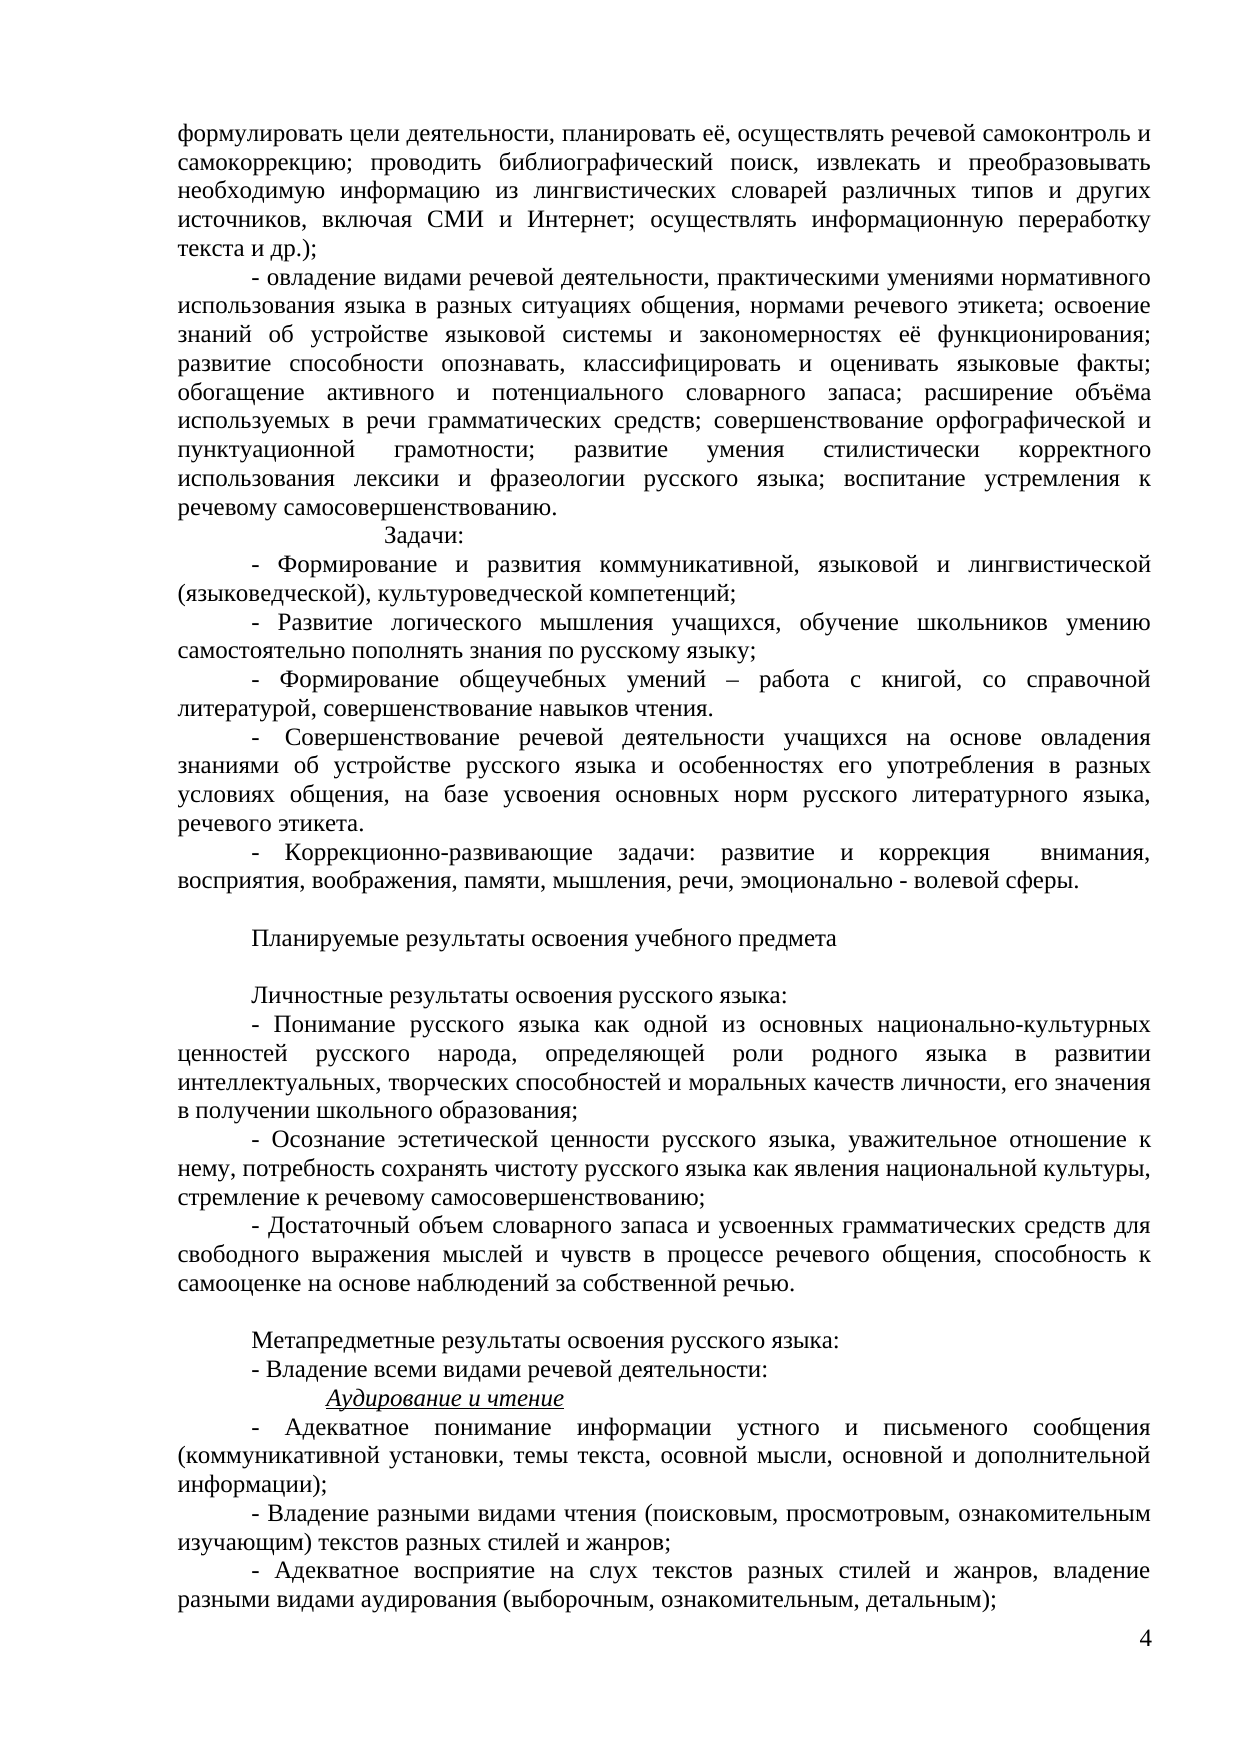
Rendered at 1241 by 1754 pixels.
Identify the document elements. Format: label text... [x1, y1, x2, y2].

text Личностные результаты освоения русского языка: [177, 981, 1152, 1009]
list Задачи: [310, 521, 1152, 549]
text - Формирование и развития коммуникативной, языковой и лингвистической (языковедческой), культуроведческой компетенций; [177, 549, 1152, 607]
text - Адекватное восприятие на слух текстов разных стилей и жанров, владение разными видами аудирования (выборочным, ознакомительным, детальным); [177, 1556, 1152, 1613]
text - Совершенствование речевой деятельности учащихся на основе овладения знаниями об устройстве русского языка и особенностях его употребления в разных условиях общения, на базе усвоения основных норм русского литературного языка, речевого этикета. [177, 722, 1152, 837]
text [177, 118, 1152, 262]
text Метапредметные результаты освоения русского языка: [177, 1326, 1152, 1354]
list Аудирование и чтение [252, 1383, 1152, 1412]
text - Развитие логического мышления учащихся, обучение школьников умению самостоятельно пополнять знания по русскому языку; [177, 607, 1152, 664]
text Планируемые результаты освоения учебного предмета [177, 923, 1152, 952]
text - овладение видами речевой деятельности, практическими умениями нормативного использования языка в разных ситуациях общения, нормами речевого этикета; освоение знаний об устройстве языковой системы и закономерностях её функционирования; развитие способности опознавать, классифицировать и оценивать языковые факты; обогащение активного и потенциального словарного запаса; расширение объёма используемых в речи грамматических средств; совершенствование орфографической и пунктуационной грамотности; развитие умения стилистически корректного использования лексики и фразеологии русского языка; воспитание устремления к речевому самосовершенствованию. [177, 262, 1152, 521]
text - Понимание русского языка как одной из основных национально-культурных ценностей русского народа, определяющей роли родного языка в развитии интеллектуальных, творческих способностей и моральных качеств личности, его значения в получении школьного образования; [177, 1009, 1152, 1124]
text - Формирование общеучебных умений – работа с книгой, со справочной литературой, совершенствование навыков чтения. [177, 664, 1152, 722]
text - Владение разными видами чтения (поисковым, просмотровым, ознакомительным изучающим) текстов разных стилей и жанров; [177, 1498, 1152, 1556]
text - Достаточный объем словарного запаса и усвоенных грамматических средств для свободного выражения мыслей и чувств в процессе речевого общения, способность к самооценке на основе наблюдений за собственной речью. [177, 1211, 1152, 1297]
text - Адекватное понимание информации устного и письменого сообщения (коммуникативной установки, темы текста, осовной мысли, основной и дополнительной информации); [177, 1412, 1152, 1498]
text - Коррекционно-развивающие задачи: развитие и коррекция внимания, восприятия, воображения, памяти, мышления, речи, эмоционально - волевой сферы. [177, 837, 1152, 894]
text - Осознание эстетической ценности русского языка, уважительное отношение к нему, потребность сохранять чистоту русского языка как явления национальной культуры, стремление к речевому самосовершенствованию; [177, 1124, 1152, 1211]
text - Владение всеми видами речевой деятельности: [177, 1354, 1152, 1383]
